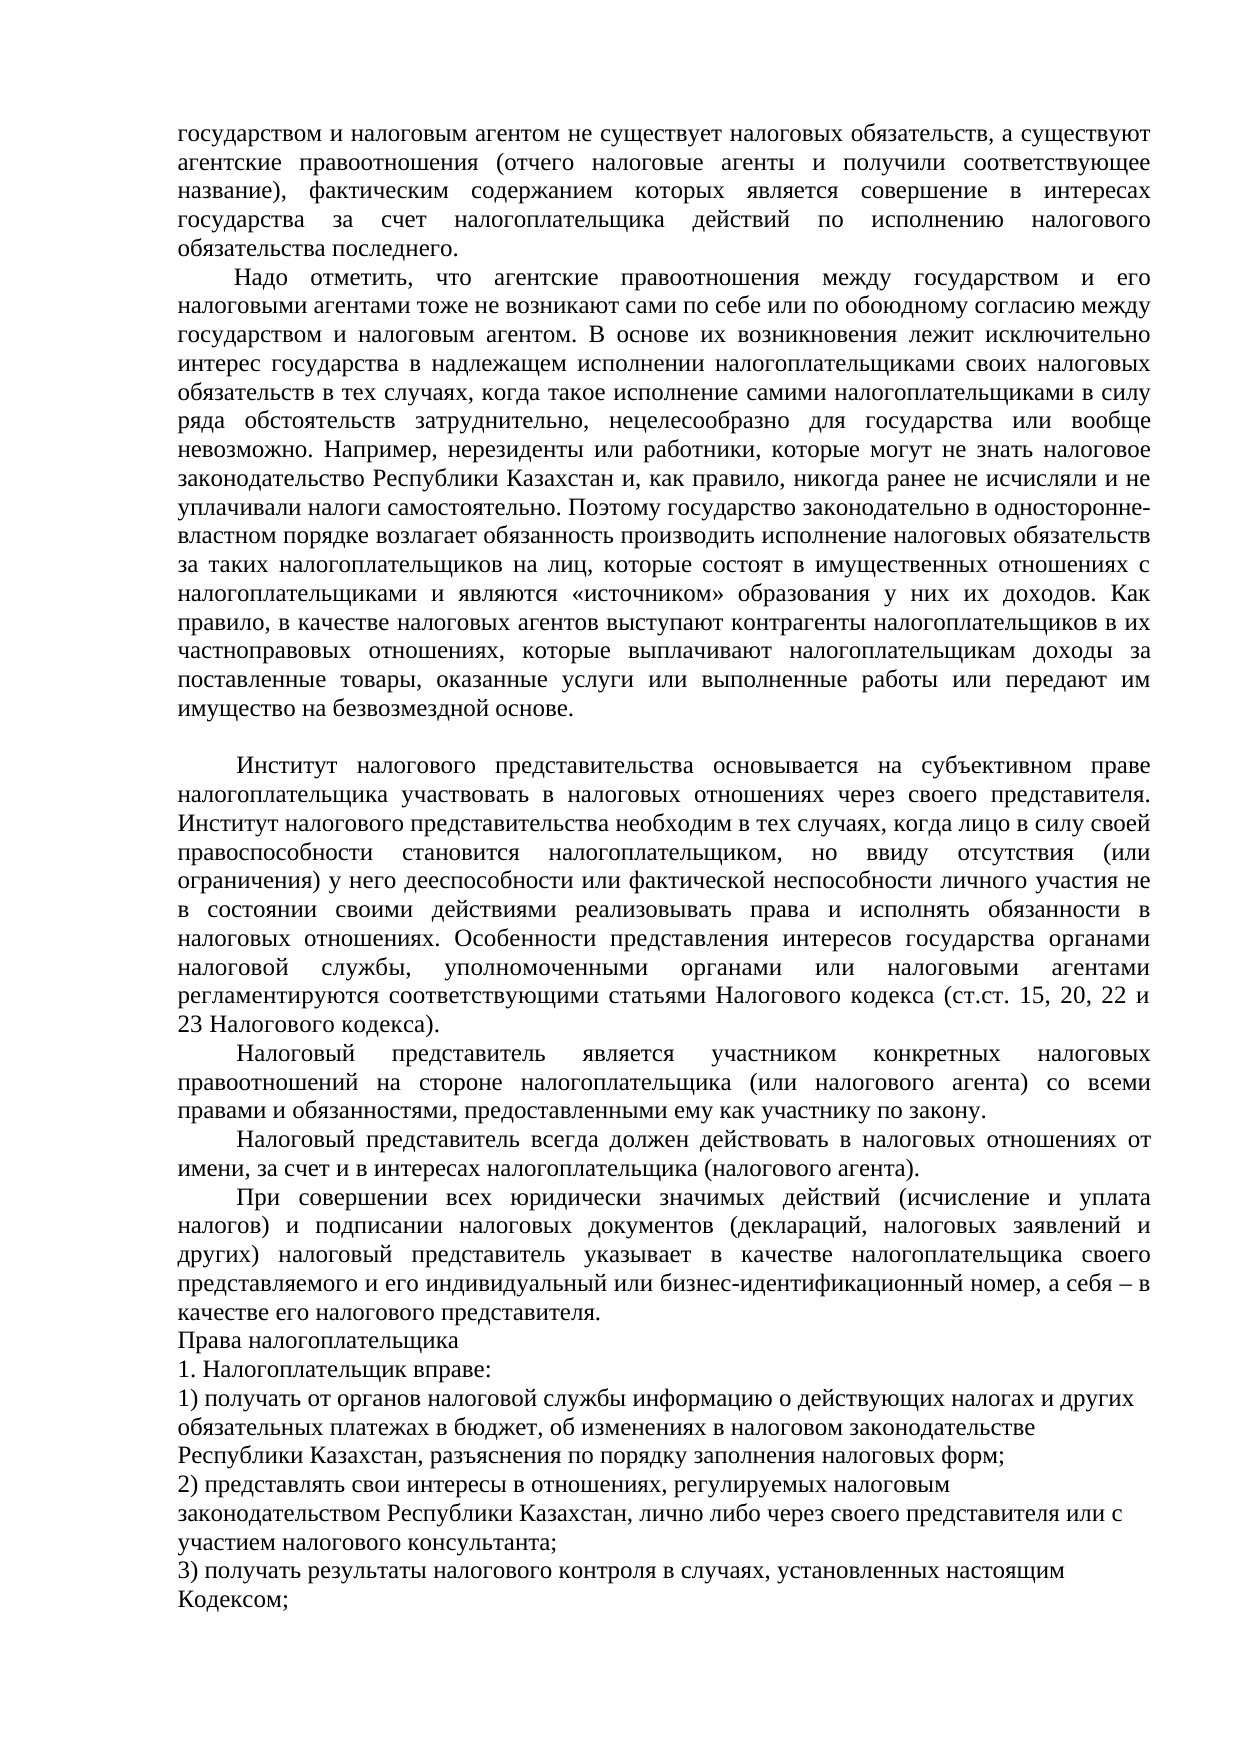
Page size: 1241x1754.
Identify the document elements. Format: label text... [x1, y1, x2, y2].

text Институт налогового представительства основывается на субъективном праве налогоплательщика участвовать в налоговых отношениях через своего представителя. Институт налогового представительства необходим в тех случаях, когда лицо в силу своей правоспособности становится налогоплательщиком, но ввиду отсутствия (или ограничения) у него дееспособности или фактической неспособности личного участия не в состоянии своими действиями реализовывать права и исполнять обязанности в налоговых отношениях. Особенности представления интересов государства органами налоговой службы, уполномоченными органами или налоговыми агентами регламентируются соответствующими статьями Налогового кодекса (ст.ст. 15, 20, 22 и 23 Налогового кодекса). [177, 751, 1152, 1038]
text 3) получать результаты налогового контроля в случаях, установленных настоящим Кодексом; [177, 1556, 1152, 1613]
text Налоговый представитель является участником конкретных налоговых правоотношений на стороне налогоплательщика (или налогового агента) со всеми правами и обязанностями, предоставленными ему как участнику по закону. [177, 1038, 1152, 1124]
text 1) получать от органов налоговой службы информацию о действующих налогах и других обязательных платежах в бюджет, об изменениях в налоговом законодательстве Республики Казахстан, разъяснения по порядку заполнения налоговых форм; [177, 1383, 1152, 1469]
text Права налогоплательщика [177, 1326, 1152, 1354]
text Надо отметить, что агентские правоотношения между государством и его налоговыми агентами тоже не возникают сами по себе или по обоюдному согласию между государством и налоговым агентом. В основе их возникновения лежит исключительно интерес государства в надлежащем исполнении налогоплательщиками своих налоговых обязательств в тех случаях, когда такое исполнение самими налогоплательщиками в силу ряда обстоятельств затруднительно, нецелесообразно для государства или вообще невозможно. Например, нерезиденты или работники, которые могут не знать налоговое законодательство Республики Казахстан и, как правило, никогда ранее не исчисляли и не уплачивали налоги самостоятельно. Поэтому государство законодательно в односторонне-властном порядке возлагает обязанность производить исполнение налоговых обязательств за таких налогоплательщиков на лиц, которые состоят в имущественных отношениях с налогоплательщиками и являются «источником» образования у них их доходов. Как правило, в качестве налоговых агентов выступают контрагенты налогоплательщиков в их частноправовых отношениях, которые выплачивают налогоплательщикам доходы за поставленные товары, оказанные услуги или выполненные работы или передают им имущество на безвозмездной основе. [177, 262, 1152, 722]
text 2) представлять свои интересы в отношениях, регулируемых налоговым законодательством Республики Казахстан, лично либо через своего представителя или с участием налогового консультанта; [177, 1469, 1152, 1556]
text При совершении всех юридически значимых действий (исчисление и уплата налогов) и подписании налоговых документов (деклараций, налоговых заявлений и других) налоговый представитель указывает в качестве налогоплательщика своего представляемого и его индивидуальный или бизнес-идентификационный номер, а себя – в качестве его налогового представителя. [177, 1182, 1152, 1326]
text 1. Налогоплательщик вправе: [177, 1354, 1152, 1383]
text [177, 118, 1152, 262]
text Налоговый представитель всегда должен действовать в налоговых отношениях от имени, за счет и в интересах налогоплательщика (налогового агента). [177, 1124, 1152, 1182]
